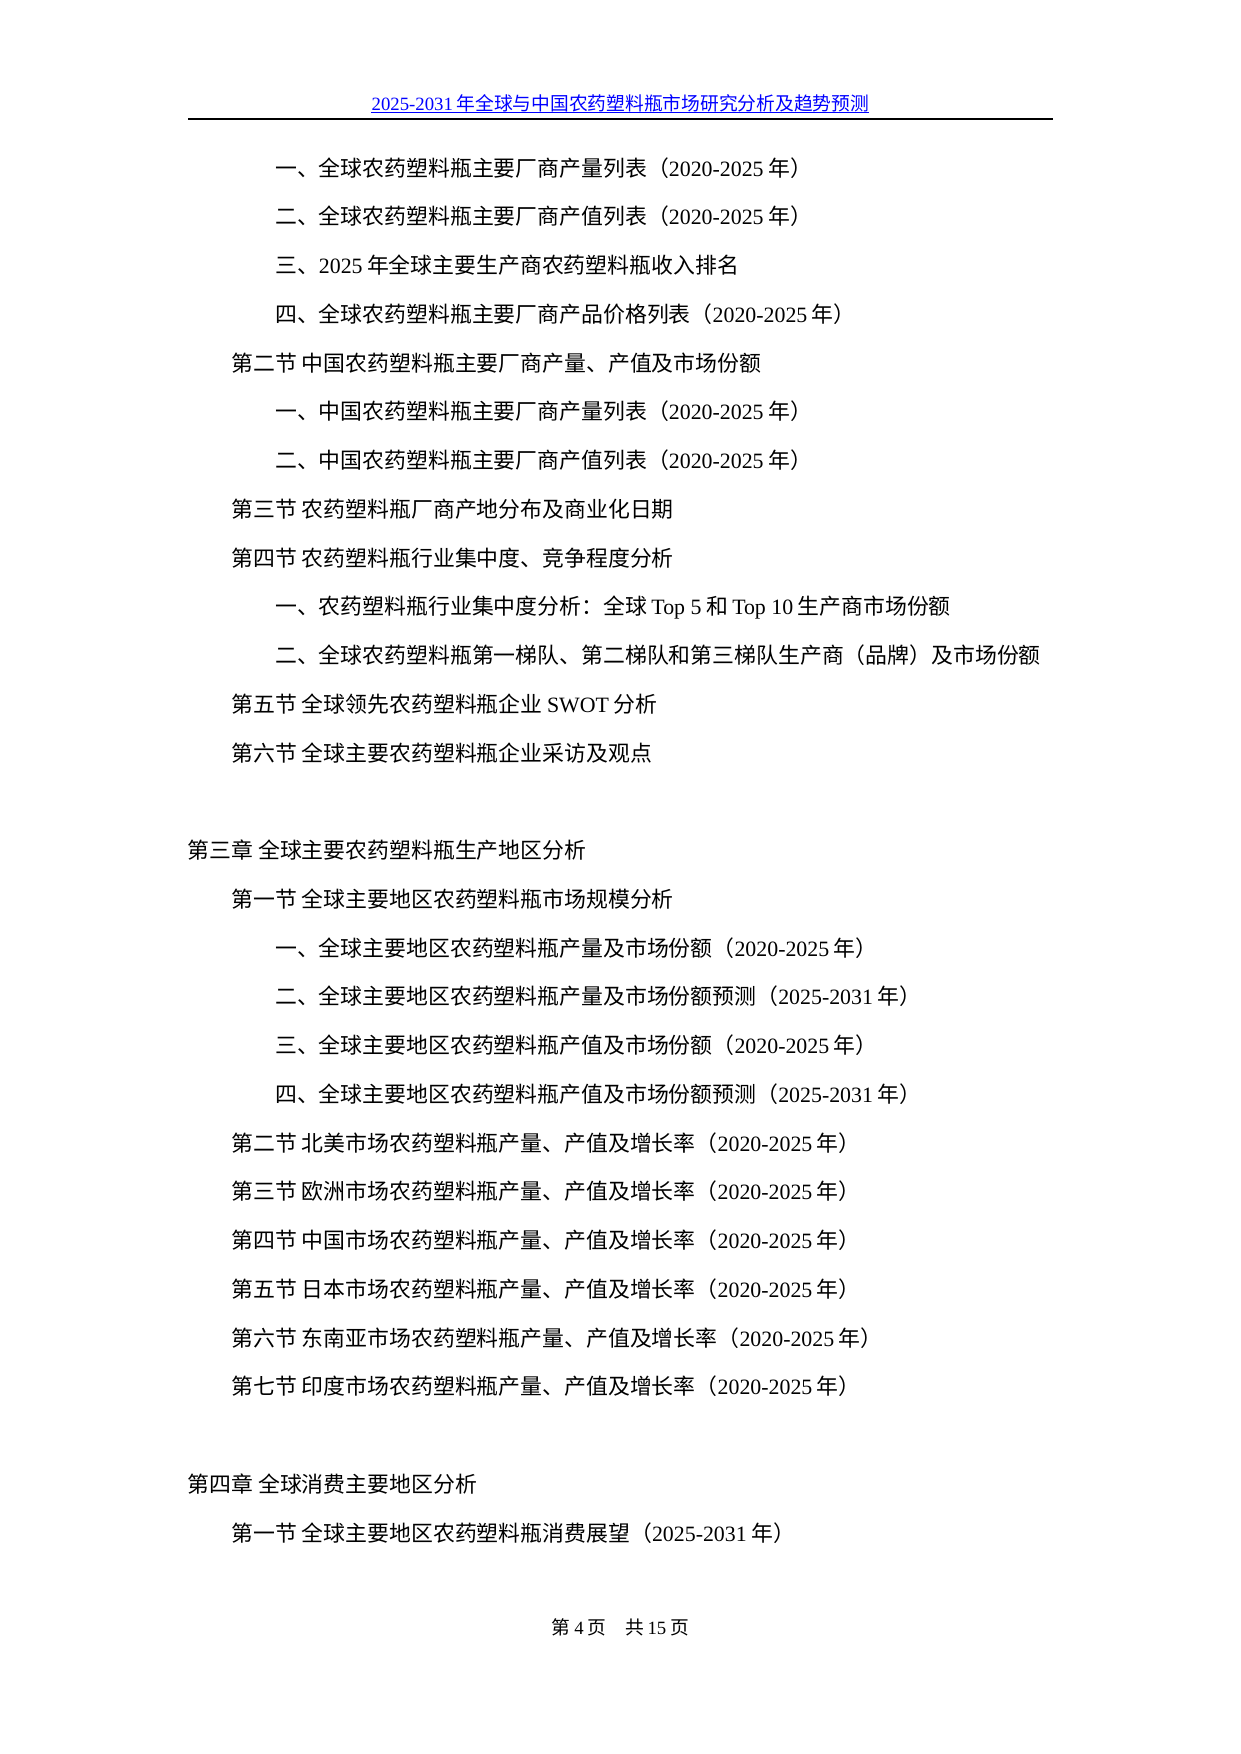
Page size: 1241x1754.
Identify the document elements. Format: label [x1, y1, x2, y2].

text [187, 150, 1053, 1548]
